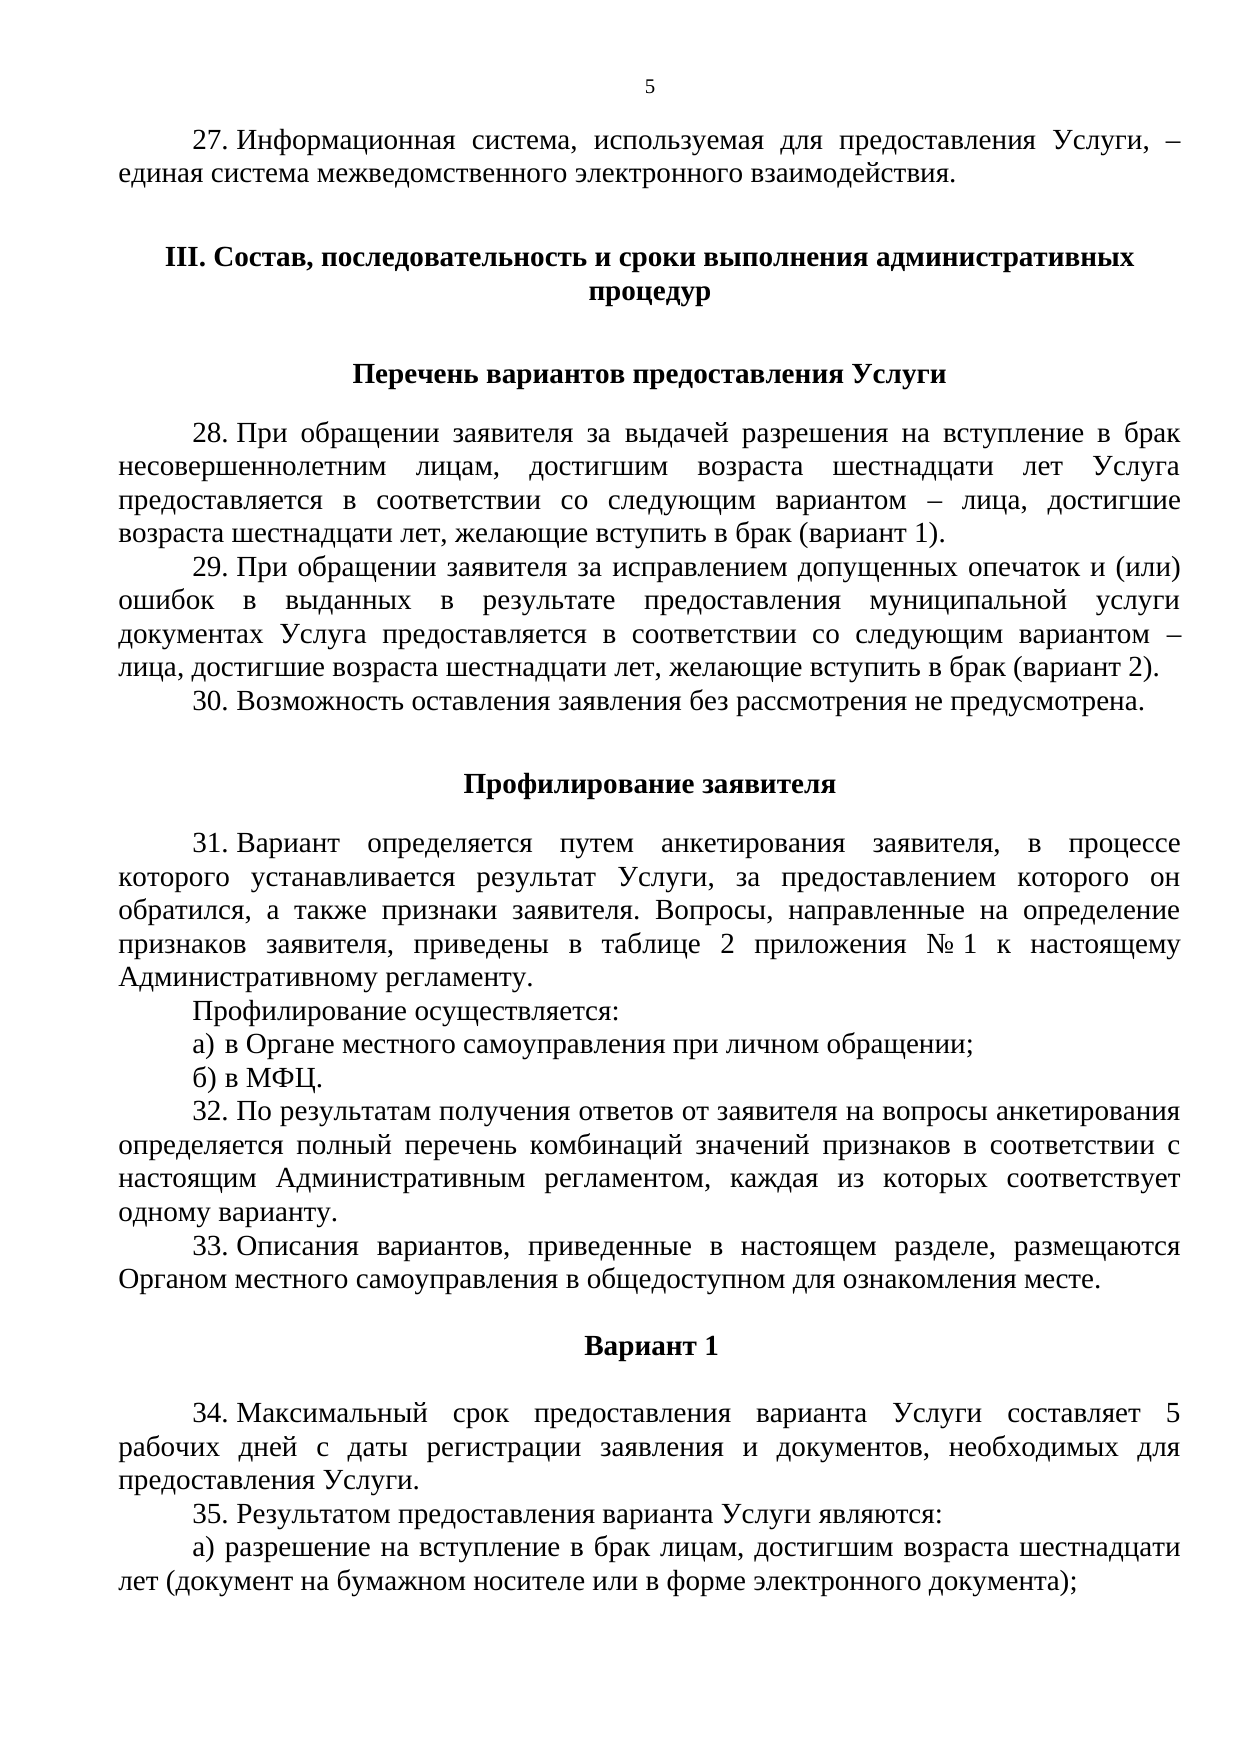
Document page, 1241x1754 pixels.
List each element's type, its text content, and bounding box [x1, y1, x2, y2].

list Информационная система, используемая для предоставления Услуги, – единая система межведомственного электронного взаимодействия. [118, 122, 1181, 189]
list При обращении заявителя за исправлением допущенных опечаток и (или) ошибок в выданных в результате предоставления муниципальной услуги документах Услуга предоставляется в соответствии со следующим вариантом – лица, достигшие возраста шестнадцати лет, желающие вступить в брак (вариант 2). [118, 549, 1181, 683]
list разрешение на вступление в брак лицам, достигшим возраста шестнадцати лет (документ на бумажном носителе или в форме электронного документа); [118, 1529, 1181, 1597]
list Возможность оставления заявления без рассмотрения не предусмотрена. [118, 683, 1181, 717]
list При обращении заявителя за выдачей разрешения на вступление в брак несовершеннолетним лицам, достигшим возраста шестнадцати лет Услуга предоставляется в соответствии со следующим вариантом – лица, достигшие возраста шестнадцати лет, желающие вступить в брак (вариант 1). [118, 415, 1181, 549]
list Результатом предоставления варианта Услуги являются: [118, 1496, 1181, 1529]
text Профилирование осуществляется: [118, 993, 1181, 1026]
list Описания вариантов, приведенные в настоящем разделе, размещаются Органом местного самоуправления в общедоступном для ознакомления месте. [118, 1228, 1181, 1295]
list в Органе местного самоуправления при личном обращении; [118, 1026, 1181, 1060]
text Перечень вариантов предоставления Услуги [118, 356, 1181, 390]
list По результатам получения ответов от заявителя на вопросы анкетирования определяется полный перечень комбинаций значений признаков в соответствии с настоящим Административным регламентом, каждая из которых соответствует одному варианту. [118, 1093, 1181, 1228]
text III. Состав, последовательность и сроки выполнения административных процедур [118, 239, 1181, 306]
list Максимальный срок предоставления варианта Услуги составляет 5 рабочих дней с даты регистрации заявления и документов, необходимых для предоставления Услуги. [118, 1395, 1181, 1496]
list Вариант определяется путем анкетирования заявителя, в процессе которого устанавливается результат Услуги, за предоставлением которого он обратился, а также признаки заявителя. Вопросы, направленные на определение признаков заявителя, приведены в таблице 2 приложения № 1 к настоящему Административному регламенту. [118, 825, 1181, 993]
list в МФЦ. [118, 1060, 1181, 1093]
text Профилирование заявителя [118, 767, 1181, 800]
